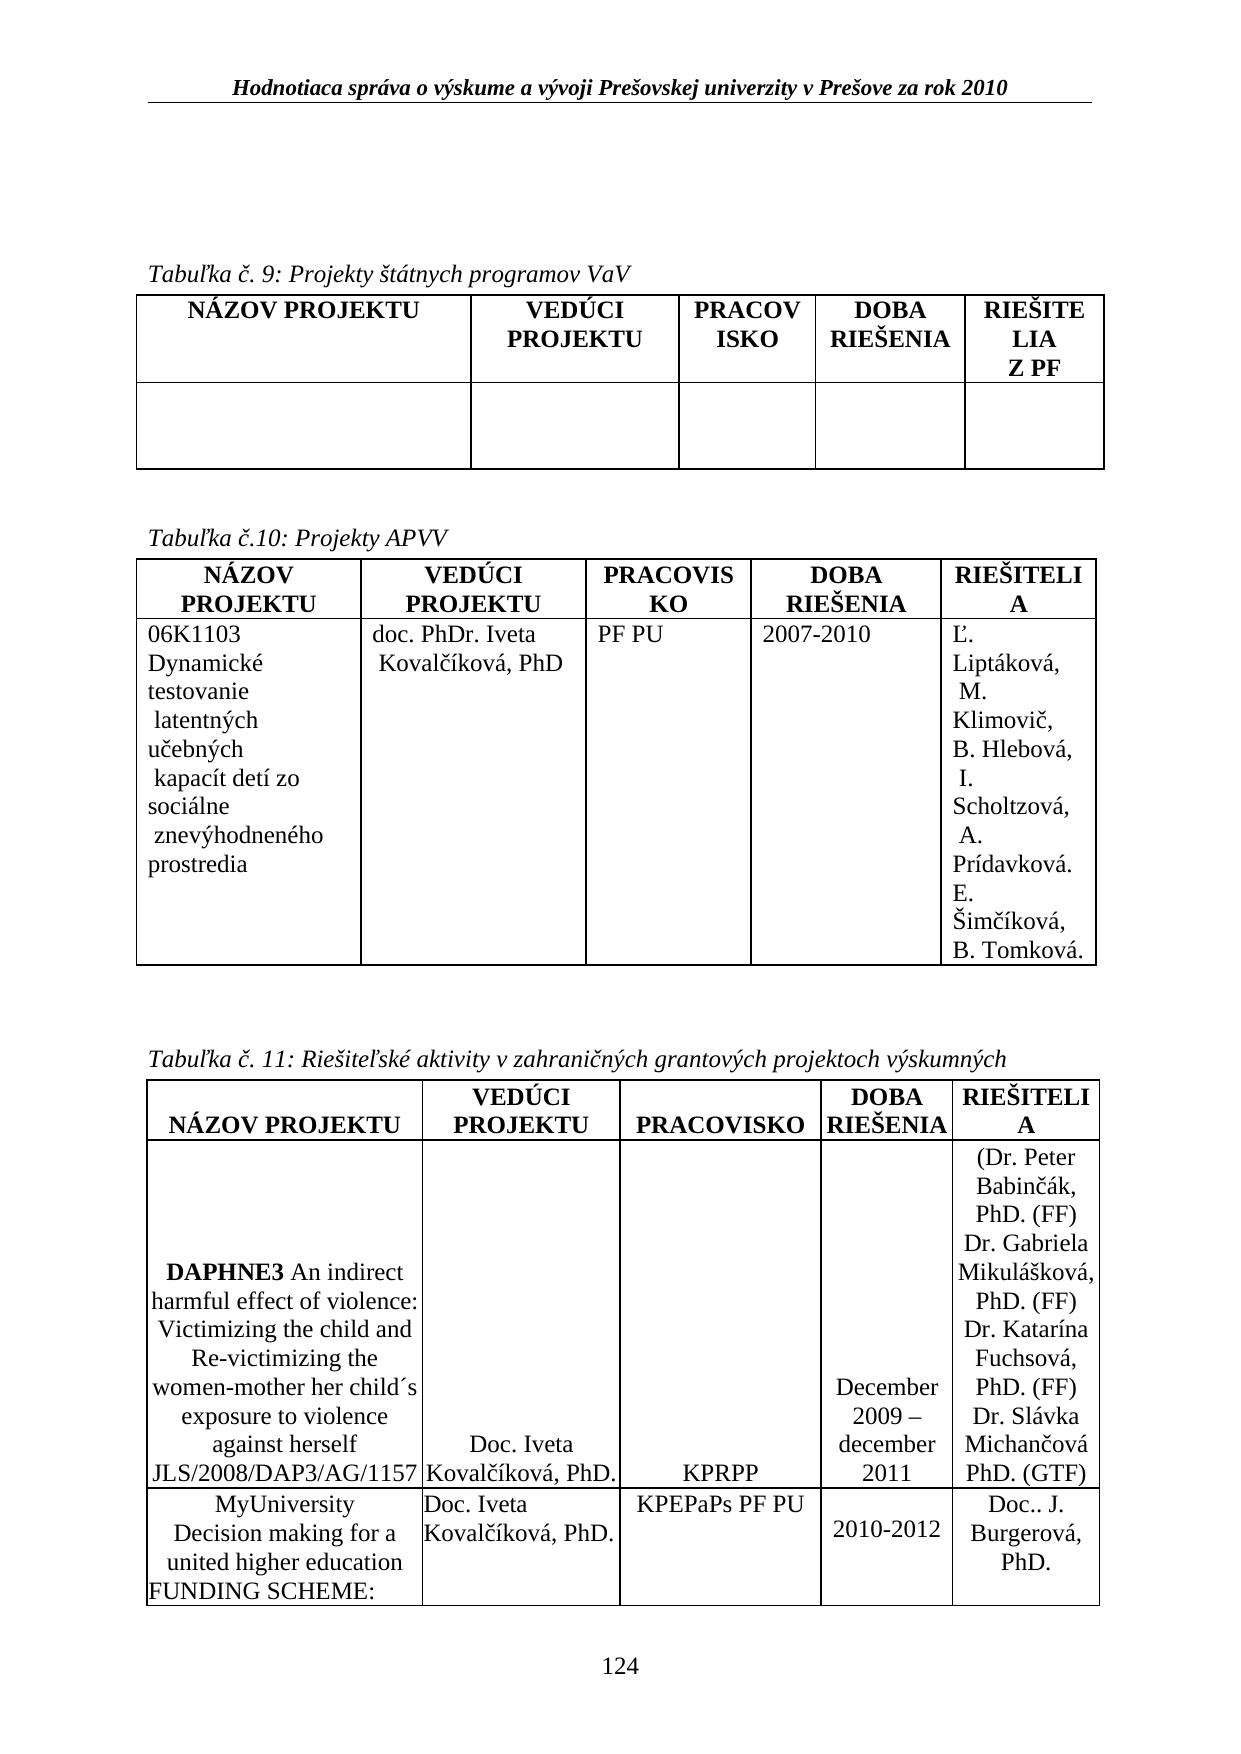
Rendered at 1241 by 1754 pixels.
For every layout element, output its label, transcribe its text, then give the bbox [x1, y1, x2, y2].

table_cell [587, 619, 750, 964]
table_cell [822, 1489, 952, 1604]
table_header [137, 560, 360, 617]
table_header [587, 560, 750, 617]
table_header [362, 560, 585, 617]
subtitle Tabuľka č.10: Projekty APVV [148, 523, 1092, 552]
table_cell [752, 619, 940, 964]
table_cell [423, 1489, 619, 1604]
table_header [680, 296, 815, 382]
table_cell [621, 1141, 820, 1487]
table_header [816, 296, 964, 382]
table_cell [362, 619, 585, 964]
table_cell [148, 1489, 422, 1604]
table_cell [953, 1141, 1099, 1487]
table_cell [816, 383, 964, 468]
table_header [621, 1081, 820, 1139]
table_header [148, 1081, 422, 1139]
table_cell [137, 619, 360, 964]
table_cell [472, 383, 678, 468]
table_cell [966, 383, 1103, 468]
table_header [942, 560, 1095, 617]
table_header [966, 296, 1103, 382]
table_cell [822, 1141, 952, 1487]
subtitle Tabuľka č. 11: Riešiteľské aktivity v zahraničných grantových projektoch výskumných [148, 1044, 1092, 1073]
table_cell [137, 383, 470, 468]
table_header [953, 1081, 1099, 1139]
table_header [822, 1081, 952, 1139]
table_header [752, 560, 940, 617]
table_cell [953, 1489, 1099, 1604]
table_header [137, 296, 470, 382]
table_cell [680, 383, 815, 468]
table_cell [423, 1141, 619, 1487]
subtitle Tabuľka č. 9: Projekty štátnych programov VaV [148, 259, 1092, 288]
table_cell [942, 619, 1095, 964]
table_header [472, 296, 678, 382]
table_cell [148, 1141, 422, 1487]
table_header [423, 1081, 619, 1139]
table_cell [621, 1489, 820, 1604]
